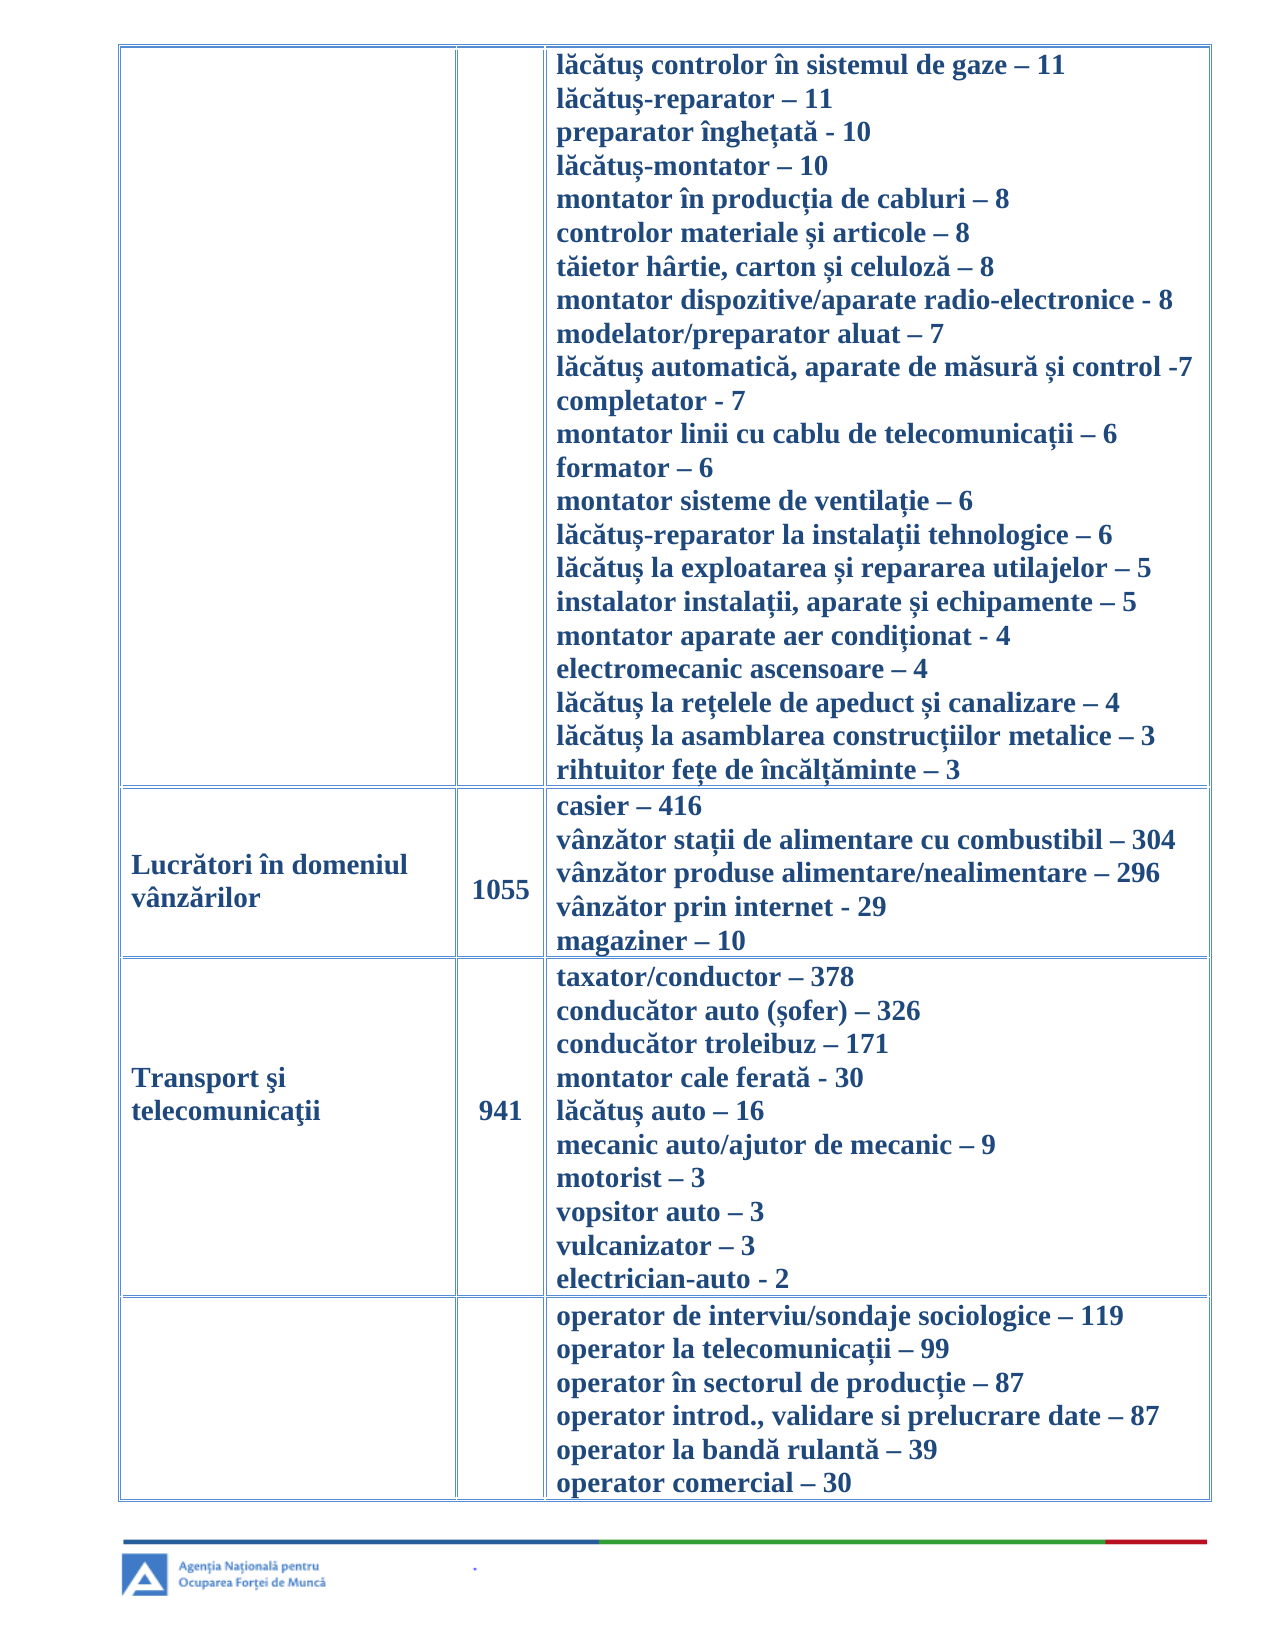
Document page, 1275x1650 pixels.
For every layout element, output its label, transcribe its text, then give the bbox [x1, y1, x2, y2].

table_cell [121, 48, 456, 785]
table_cell Lucrători în domeniul vânzărilor [120, 785, 456, 956]
table_cell Transport şi telecomunicaţii [120, 956, 456, 1295]
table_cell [545, 47, 1209, 785]
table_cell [545, 1295, 1209, 1499]
picture [118, 1534, 1208, 1605]
table_cell 1181 [456, 45, 545, 785]
table_cell taxator/conductor – 378 conducător auto (șofer) – 326 conducător troleibuz – 171 montator cale ferată - 30 lăcătuș auto – 16 mecanic auto/ajutor de mecanic – 9 motorist – 3 vopsitor auto – 3 vulcanizator – 3 electrician-auto - 2 [545, 956, 1210, 1295]
table_cell 941 [458, 959, 543, 1295]
table_cell 597 [456, 1295, 545, 1499]
table_cell 1055 [458, 789, 543, 956]
table_cell casier – 416 vânzător stații de alimentare cu combustibil – 304 vânzător produse alimentare/nealimentare – 296 vânzător prin internet - 29 magaziner – 10 [545, 785, 1210, 956]
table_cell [121, 1295, 456, 1499]
